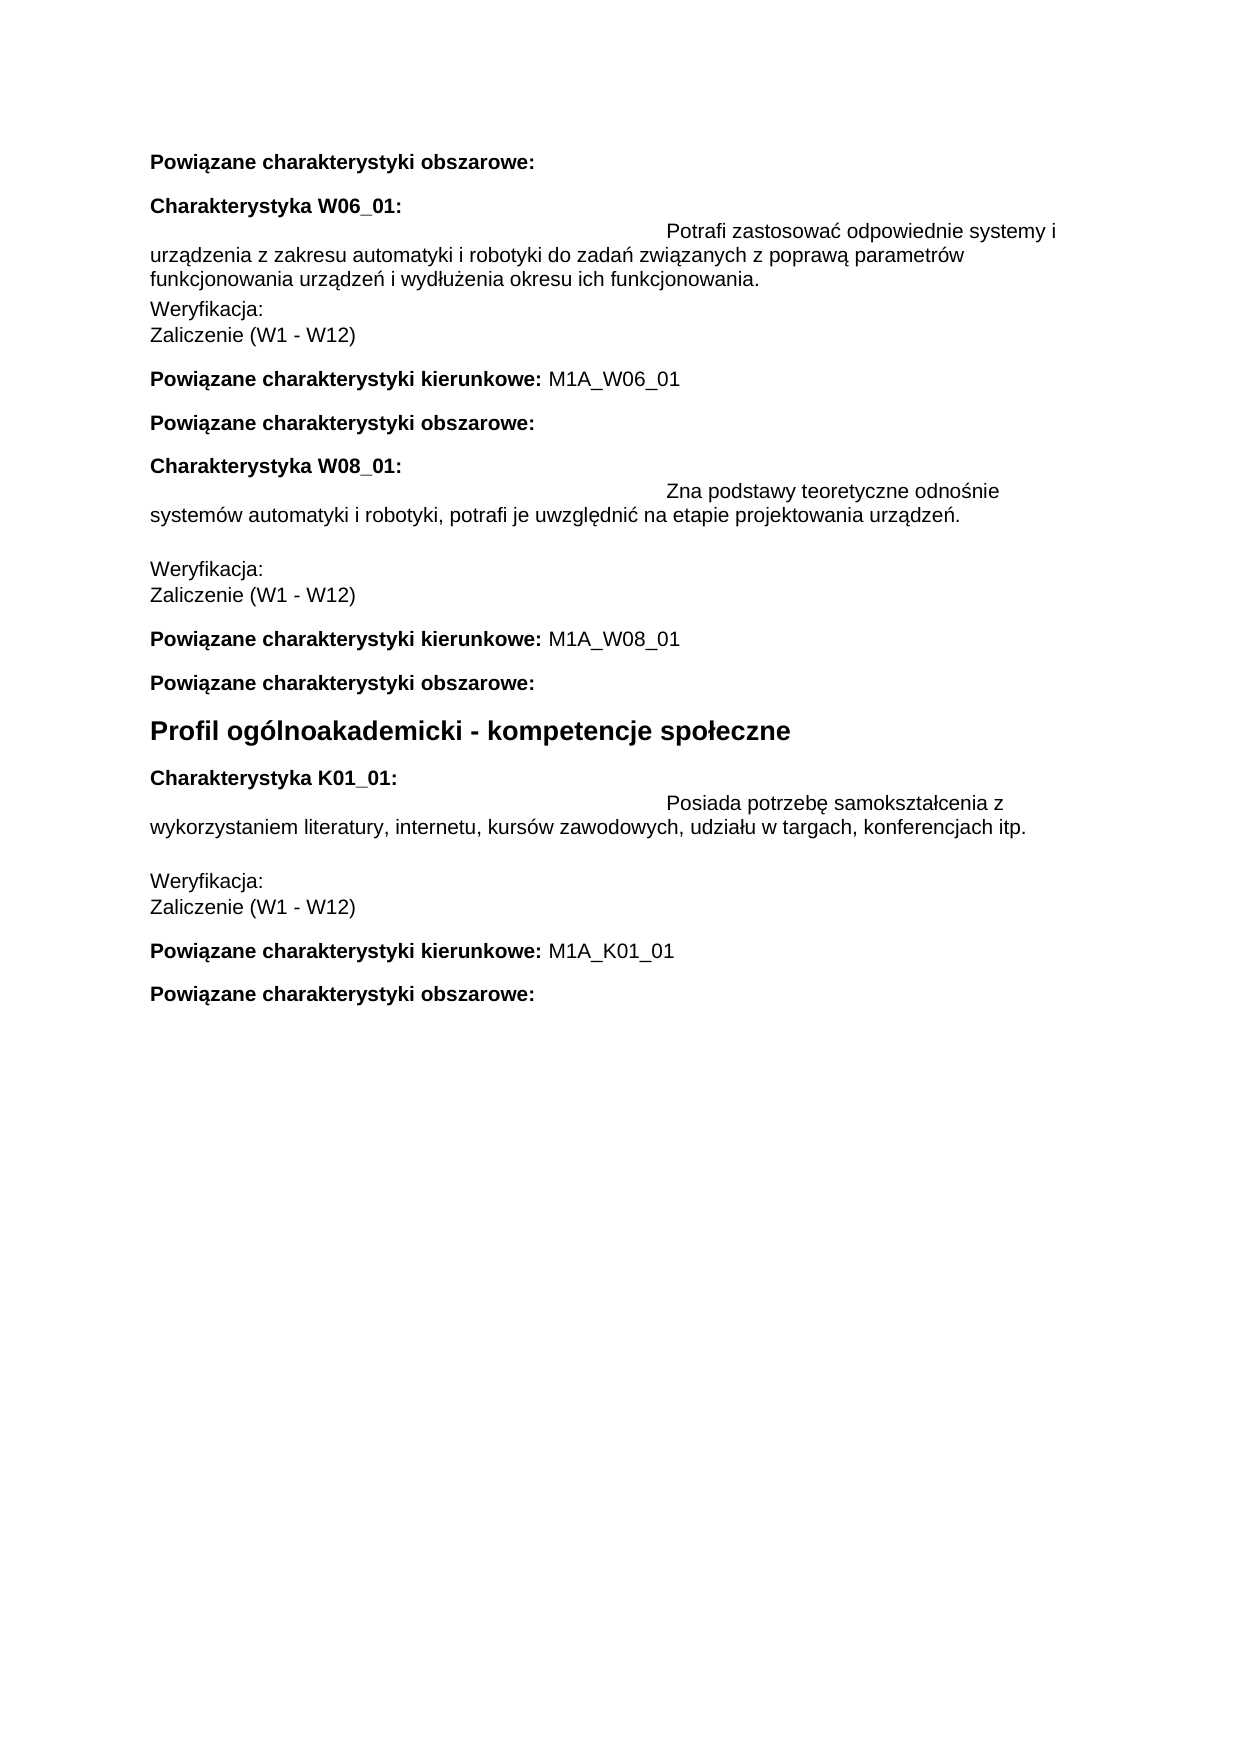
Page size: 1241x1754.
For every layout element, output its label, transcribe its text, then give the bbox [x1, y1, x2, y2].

text Weryfikacja: [150, 557, 1090, 581]
text Powiązane charakterystyki kierunkowe: M1A_W06_01 [150, 367, 1090, 391]
text Weryfikacja: [150, 297, 1090, 321]
text Powiązane charakterystyki obszarowe: [150, 671, 1090, 695]
text Powiązane charakterystyki kierunkowe: M1A_W08_01 [150, 627, 1090, 651]
text Charakterystyka K01_01: [150, 766, 1090, 789]
text Zaliczenie (W1 - W12) [150, 895, 1090, 919]
text Powiązane charakterystyki obszarowe: [150, 410, 1090, 434]
text Charakterystyka W06_01: [150, 194, 1090, 218]
subtitle Profil ogólnoakademicki - kompetencje społeczne [150, 714, 1090, 746]
text Posiada potrzebę samokształcenia z wykorzystaniem literatury, internetu, kursów zawodowych, udziału w targach, konferencjach itp. [150, 791, 1090, 862]
text Zaliczenie (W1 - W12) [150, 583, 1090, 607]
text Potrafi zastosować odpowiednie systemy i urządzenia z zakresu automatyki i robotyki do zadań związanych z poprawą parametrów funkcjonowania urządzeń i wydłużenia okresu ich funkcjonowania. [150, 219, 1090, 291]
text Powiązane charakterystyki obszarowe: [150, 982, 1090, 1006]
text Charakterystyka W08_01: [150, 454, 1090, 478]
text Weryfikacja: [150, 869, 1090, 893]
text Powiązane charakterystyki obszarowe: [150, 150, 1090, 174]
text Powiązane charakterystyki kierunkowe: M1A_K01_01 [150, 938, 1090, 962]
text Zna podstawy teoretyczne odnośnie systemów automatyki i robotyki, potrafi je uwzględnić na etapie projektowania urządzeń. [150, 479, 1090, 551]
text Zaliczenie (W1 - W12) [150, 323, 1090, 347]
